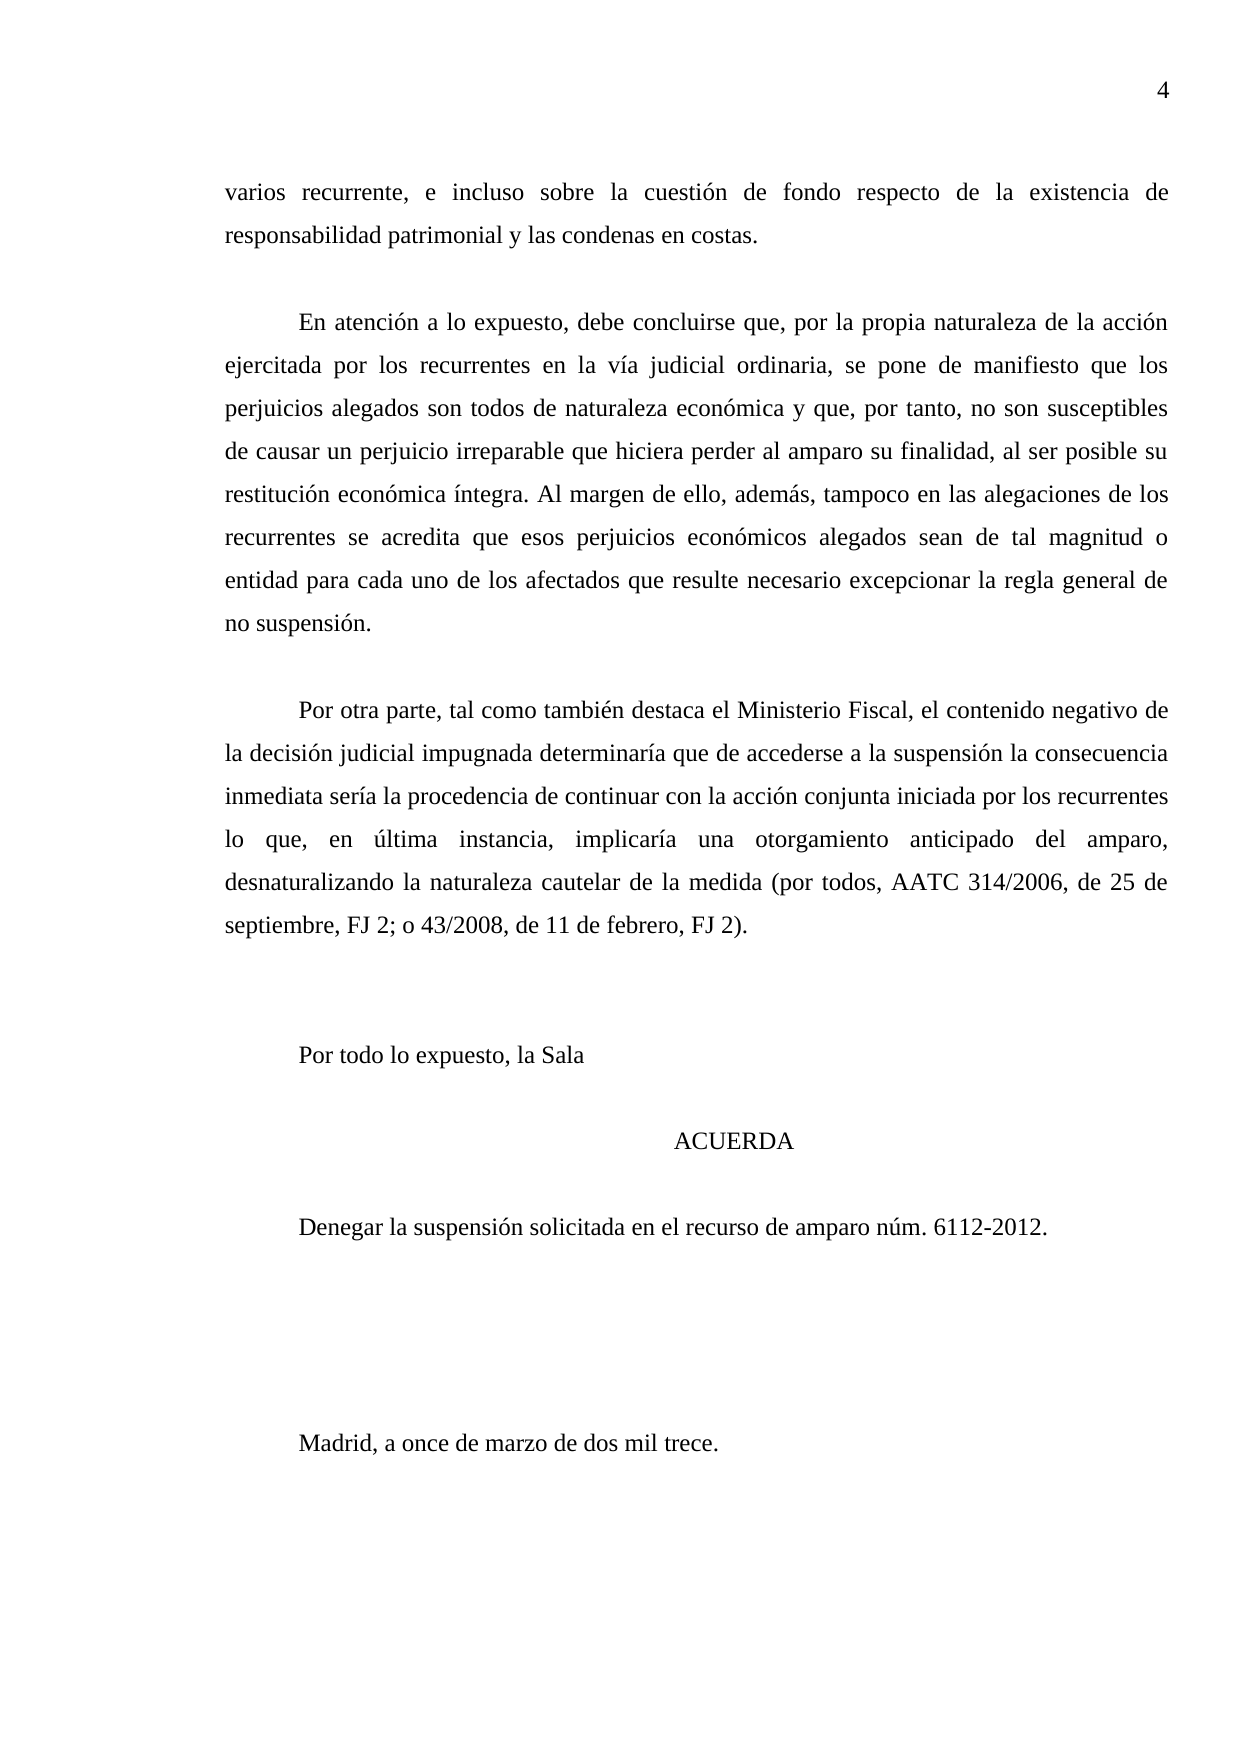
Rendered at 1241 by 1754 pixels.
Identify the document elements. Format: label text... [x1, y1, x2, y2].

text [224, 177, 1169, 249]
text Por otra parte, tal como también destaca el Ministerio Fiscal, el contenido negativo de la decisión judicial impugnada determinaría que de accederse a la suspensión la consecuencia inmediata sería la procedencia de continuar con la acción conjunta iniciada por los recurrentes lo que, en última instancia, implicaría una otorgamiento anticipado del amparo, desnaturalizando la naturaleza cautelar de la medida (por todos, AATC 314/2006, de 25 de septiembre, FJ 2; o 43/2008, de 11 de febrero, FJ 2). [224, 695, 1169, 939]
text ACUERDA [224, 1126, 1169, 1155]
text Madrid, a once de marzo de dos mil trece. [224, 1428, 1169, 1457]
text En atención a lo expuesto, debe concluirse que, por la propia naturaleza de la acción ejercitada por los recurrentes en la vía judicial ordinaria, se pone de manifiesto que los perjuicios alegados son todos de naturaleza económica y que, por tanto, no son susceptibles de causar un perjuicio irreparable que hiciera perder al amparo su finalidad, al ser posible su restitución económica íntegra. Al margen de ello, además, tampoco en las alegaciones de los recurrentes se acredita que esos perjuicios económicos alegados sean de tal magnitud o entidad para cada uno de los afectados que resulte necesario excepcionar la regla general de no suspensión. [224, 307, 1169, 637]
text Por todo lo expuesto, la Sala [224, 1040, 1169, 1068]
text Denegar la suspensión solicitada en el recurso de amparo núm. 6112-2012. [224, 1212, 1169, 1241]
